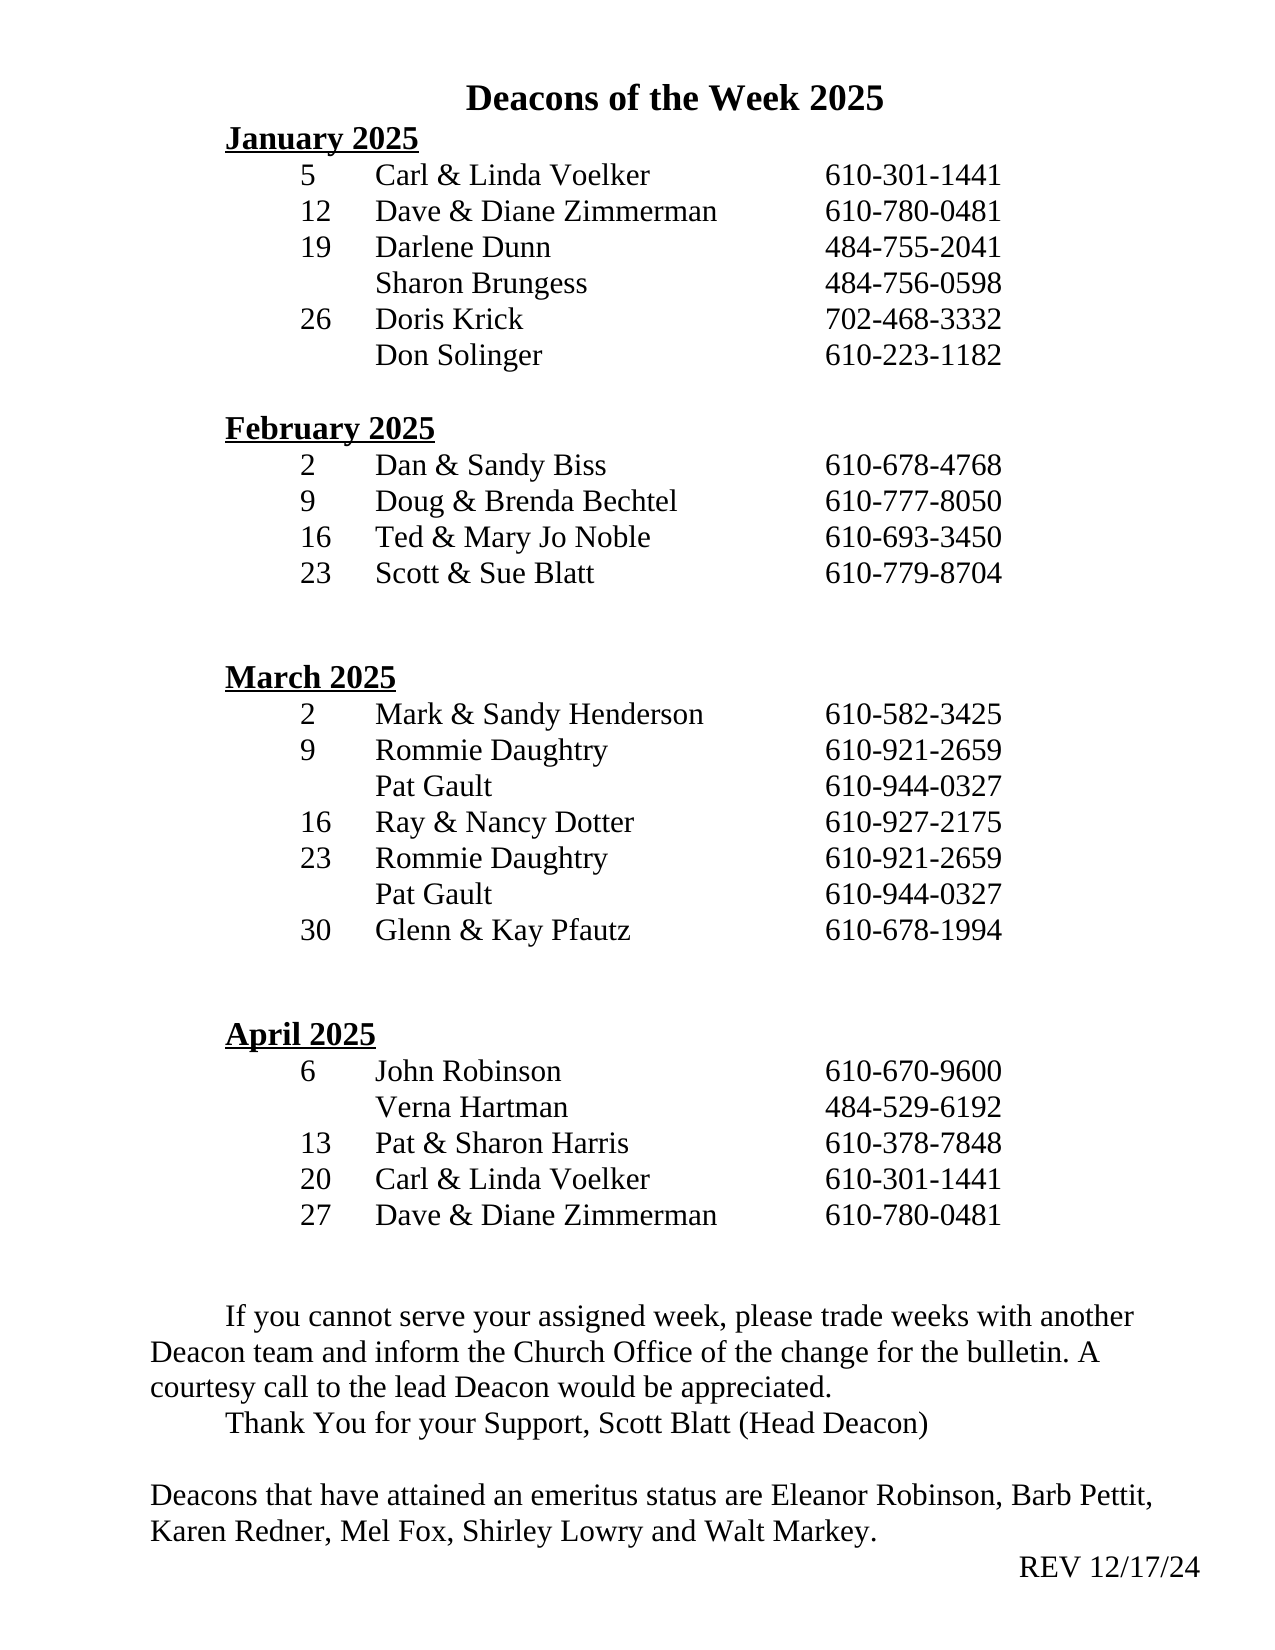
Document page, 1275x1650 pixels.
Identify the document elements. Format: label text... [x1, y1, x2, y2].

text If you cannot serve your assigned week, please trade weeks with another Deacon team and inform the Church Office of the change for the bulletin. A courtesy call to the lead Deacon would be appreciated. [150, 1297, 1200, 1405]
text Deacons that have attained an emeritus status are Eleanor Robinson, Barb Pettit, Karen Redner, Mel Fox, Shirley Lowry and Walt Markey. [150, 1477, 1200, 1548]
text REV 12/17/24 [150, 1548, 1200, 1584]
text 9 Rommie Daughtry 610-921-2659 [225, 731, 1200, 767]
text 5 Carl & Linda Voelker 610-301-1441 [225, 156, 1200, 192]
text 2 Dan & Sandy Biss 610-678-4768 [75, 446, 1200, 482]
text 2 Mark & Sandy Henderson 610-582-3425 [75, 696, 1200, 731]
text 26 Doris Krick 702-468-3332 [225, 300, 1200, 336]
text 6 John Robinson 610-670-9600 [225, 1052, 1200, 1088]
text March 2025 [150, 657, 1200, 696]
text 30 Glenn & Kay Pfautz 610-678-1994 [225, 911, 1200, 947]
text Sharon Brungess 484-756-0598 [300, 264, 1200, 300]
text April 2025 [150, 1014, 1200, 1052]
text 19 Darlene Dunn 484-755-2041 [75, 228, 1200, 264]
text 16 Ted & Mary Jo Noble 610-693-3450 [225, 518, 1200, 554]
text 13 Pat & Sharon Harris 610-378-7848 [225, 1124, 1200, 1160]
text 23 Scott & Sue Blatt 610-779-8704 [75, 554, 1200, 590]
text Pat Gault 610-944-0327 [75, 875, 1200, 911]
text Thank You for your Support, Scott Blatt (Head Deacon) [150, 1405, 1200, 1441]
text 9 Doug & Brenda Bechtel 610-777-8050 [225, 482, 1200, 518]
text 12 Dave & Diane Zimmerman 610-780-0481 [225, 192, 1200, 228]
text 23 Rommie Daughtry 610-921-2659 [225, 839, 1200, 875]
text 16 Ray & Nancy Dotter 610-927-2175 [225, 803, 1200, 839]
text Don Solinger 610-223-1182 [300, 336, 1200, 372]
text Deacons of the Week 2025 [150, 75, 1200, 118]
text Pat Gault 610-944-0327 [225, 767, 1200, 803]
text 20 Carl & Linda Voelker 610-301-1441 [225, 1160, 1200, 1196]
text February 2025 [150, 408, 1200, 446]
text January 2025 [150, 118, 1200, 156]
text Verna Hartman 484-529-6192 [75, 1088, 1200, 1124]
text 27 Dave & Diane Zimmerman 610-780-0481 [225, 1196, 1200, 1232]
